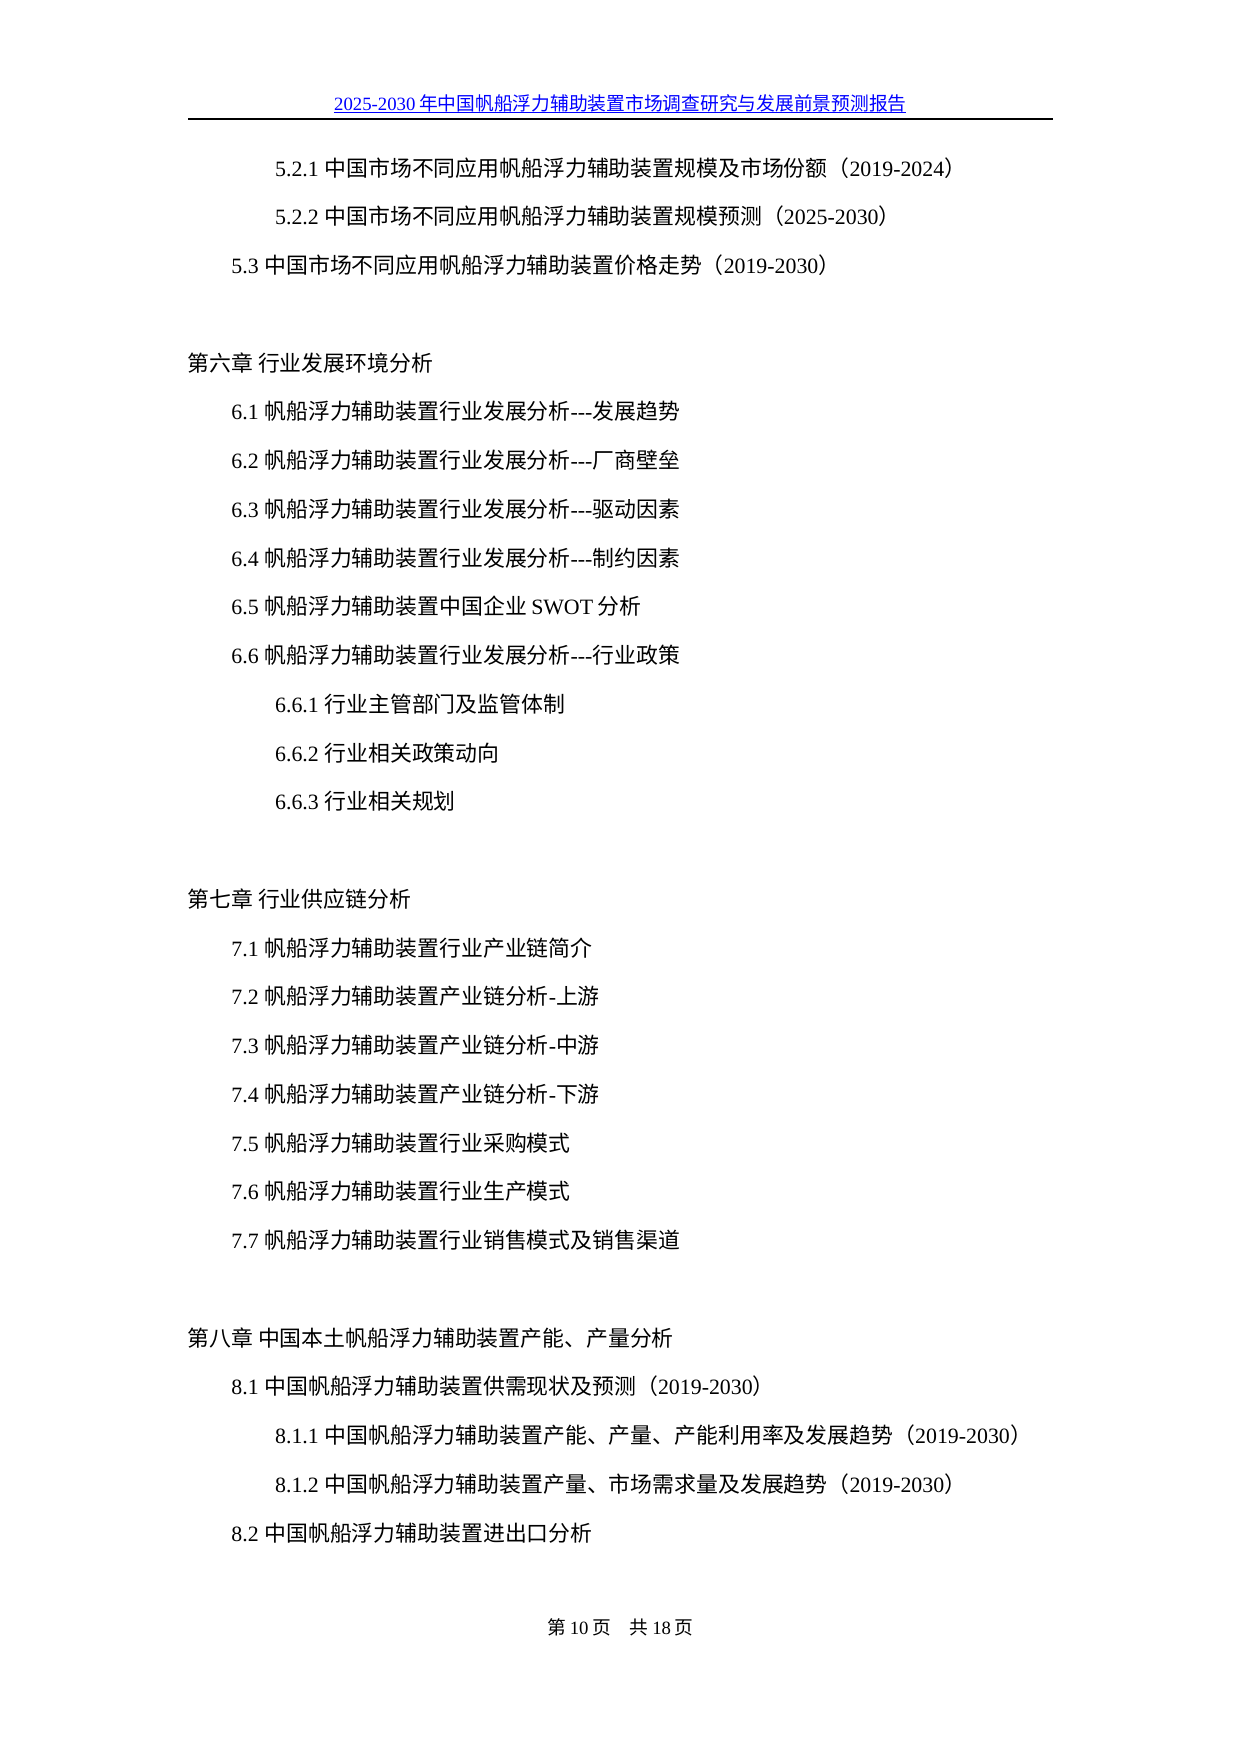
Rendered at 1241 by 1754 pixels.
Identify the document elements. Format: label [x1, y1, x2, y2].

text [187, 150, 1053, 1548]
